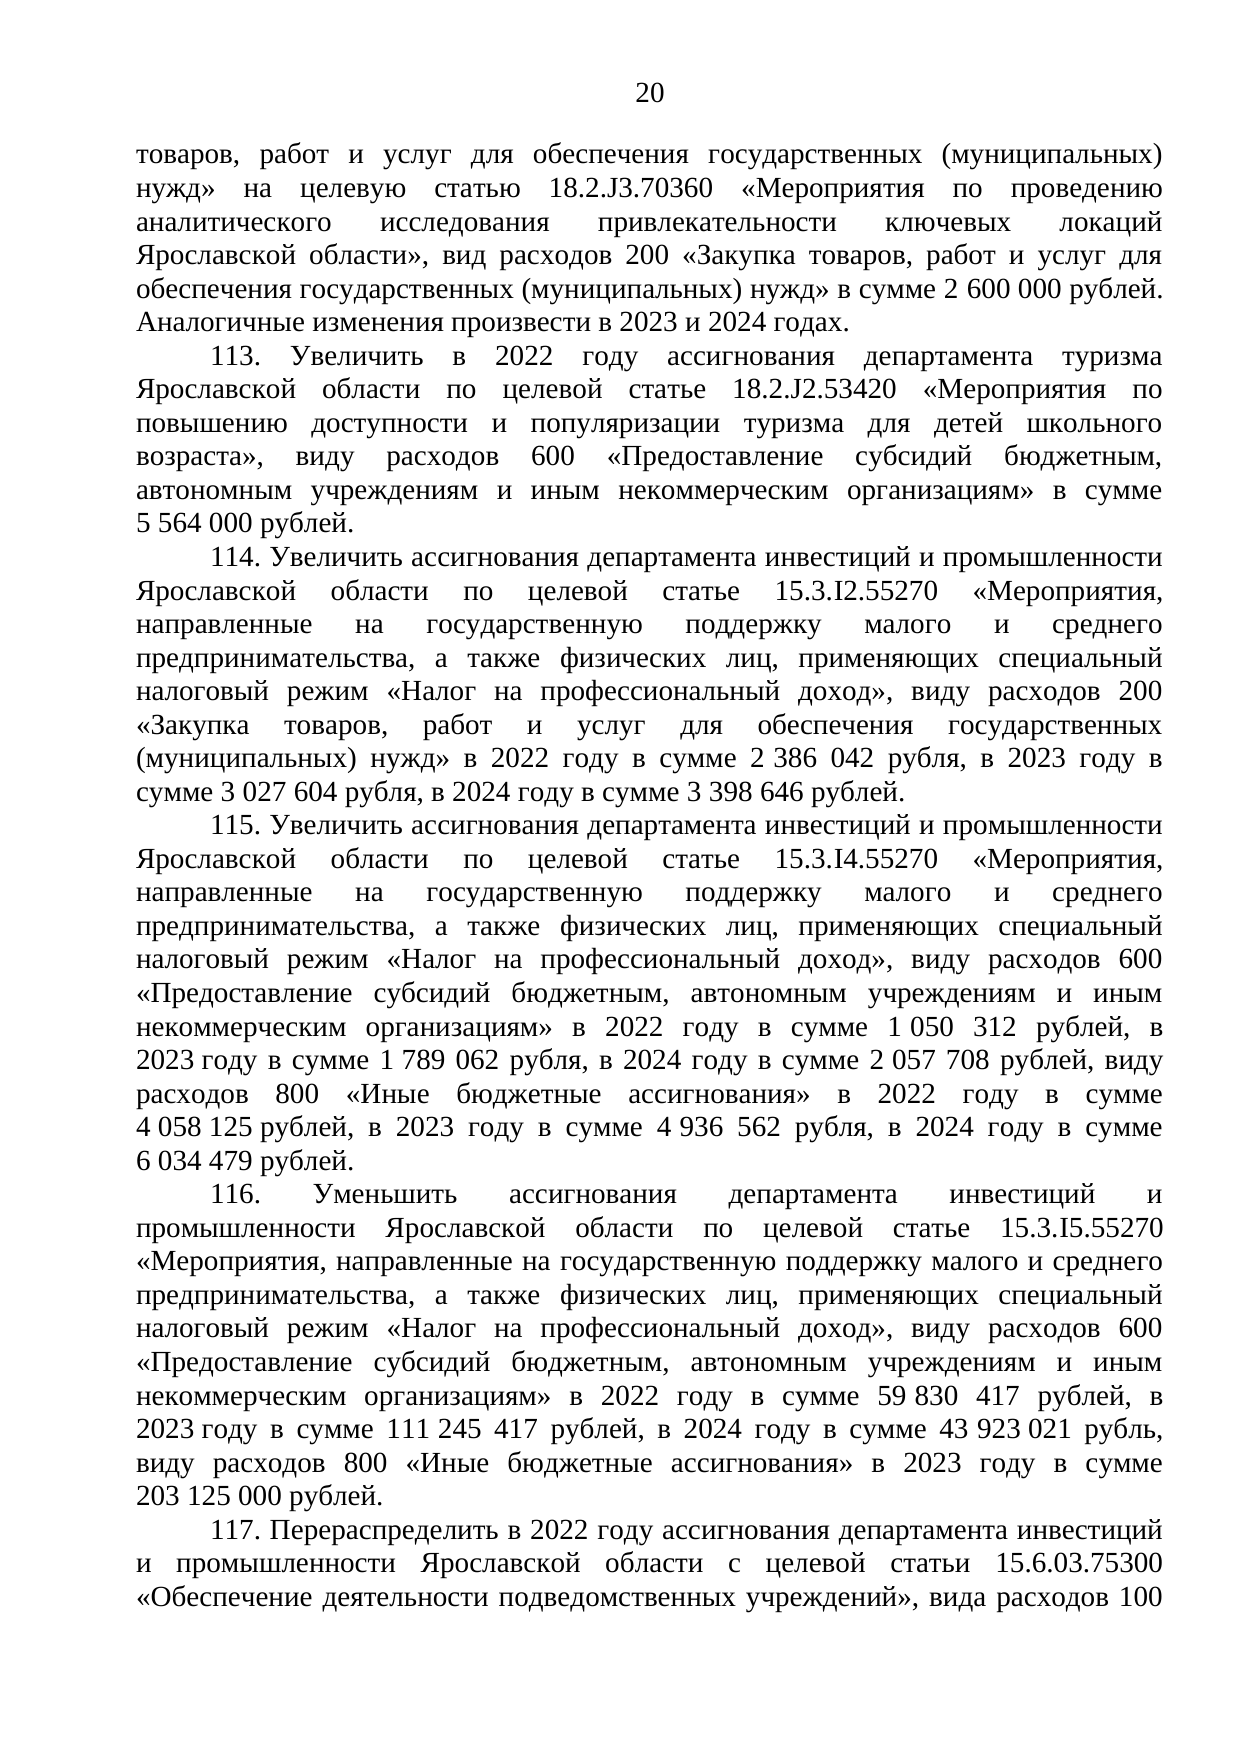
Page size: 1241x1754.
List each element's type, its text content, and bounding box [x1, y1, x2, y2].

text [136, 137, 1163, 338]
text 116. Уменьшить ассигнования департамента инвестиций и промышленности Ярославской области по целевой статье 15.3.I5.55270 «Мероприятия, направленные на государственную поддержку малого и среднего предпринимательства, а также физических лиц, применяющих специальный налоговый режим «Налог на профессиональный доход», виду расходов 600 «Предоставление субсидий бюджетным, автономным учреждениям и иным некоммерческим организациям» в 2022 году в сумме 59 830 417 рублей, в 2023 году в сумме 111 245 417 рублей, в 2024 году в сумме 43 923 021 рубль, виду расходов 800 «Иные бюджетные ассигнования» в 2023 году в сумме 203 125 000 рублей. [136, 1176, 1163, 1512]
text 113. Увеличить в 2022 году ассигнования департамента туризма Ярославской области по целевой статье 18.2.J2.53420 «Мероприятия по повышению доступности и популяризации туризма для детей школьного возраста», виду расходов 600 «Предоставление субсидий бюджетным, автономным учреждениям и иным некоммерческим организациям» в сумме 5 564 000 рублей. [136, 338, 1163, 539]
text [136, 1512, 1163, 1612]
text 114. Увеличить ассигнования департамента инвестиций и промышленности Ярославской области по целевой статье 15.3.I2.55270 «Мероприятия, направленные на государственную поддержку малого и среднего предпринимательства, а также физических лиц, применяющих специальный налоговый режим «Налог на профессиональный доход», виду расходов 200 «Закупка товаров, работ и услуг для обеспечения государственных (муниципальных) нужд» в 2022 году в сумме 2 386 042 рубля, в 2023 году в сумме 3 027 604 рубля, в 2024 году в сумме 3 398 646 рублей. [136, 539, 1163, 807]
text 115. Увеличить ассигнования департамента инвестиций и промышленности Ярославской области по целевой статье 15.3.I4.55270 «Мероприятия, направленные на государственную поддержку малого и среднего предпринимательства, а также физических лиц, применяющих специальный налоговый режим «Налог на профессиональный доход», виду расходов 600 «Предоставление субсидий бюджетным, автономным учреждениям и иным некоммерческим организациям» в 2022 году в сумме 1 050 312 рублей, в 2023 году в сумме 1 789 062 рубля, в 2024 году в сумме 2 057 708 рублей, виду расходов 800 «Иные бюджетные ассигнования» в 2022 году в сумме 4 058 125 рублей, в 2023 году в сумме 4 936 562 рубля, в 2024 году в сумме 6 034 479 рублей. [136, 807, 1163, 1176]
